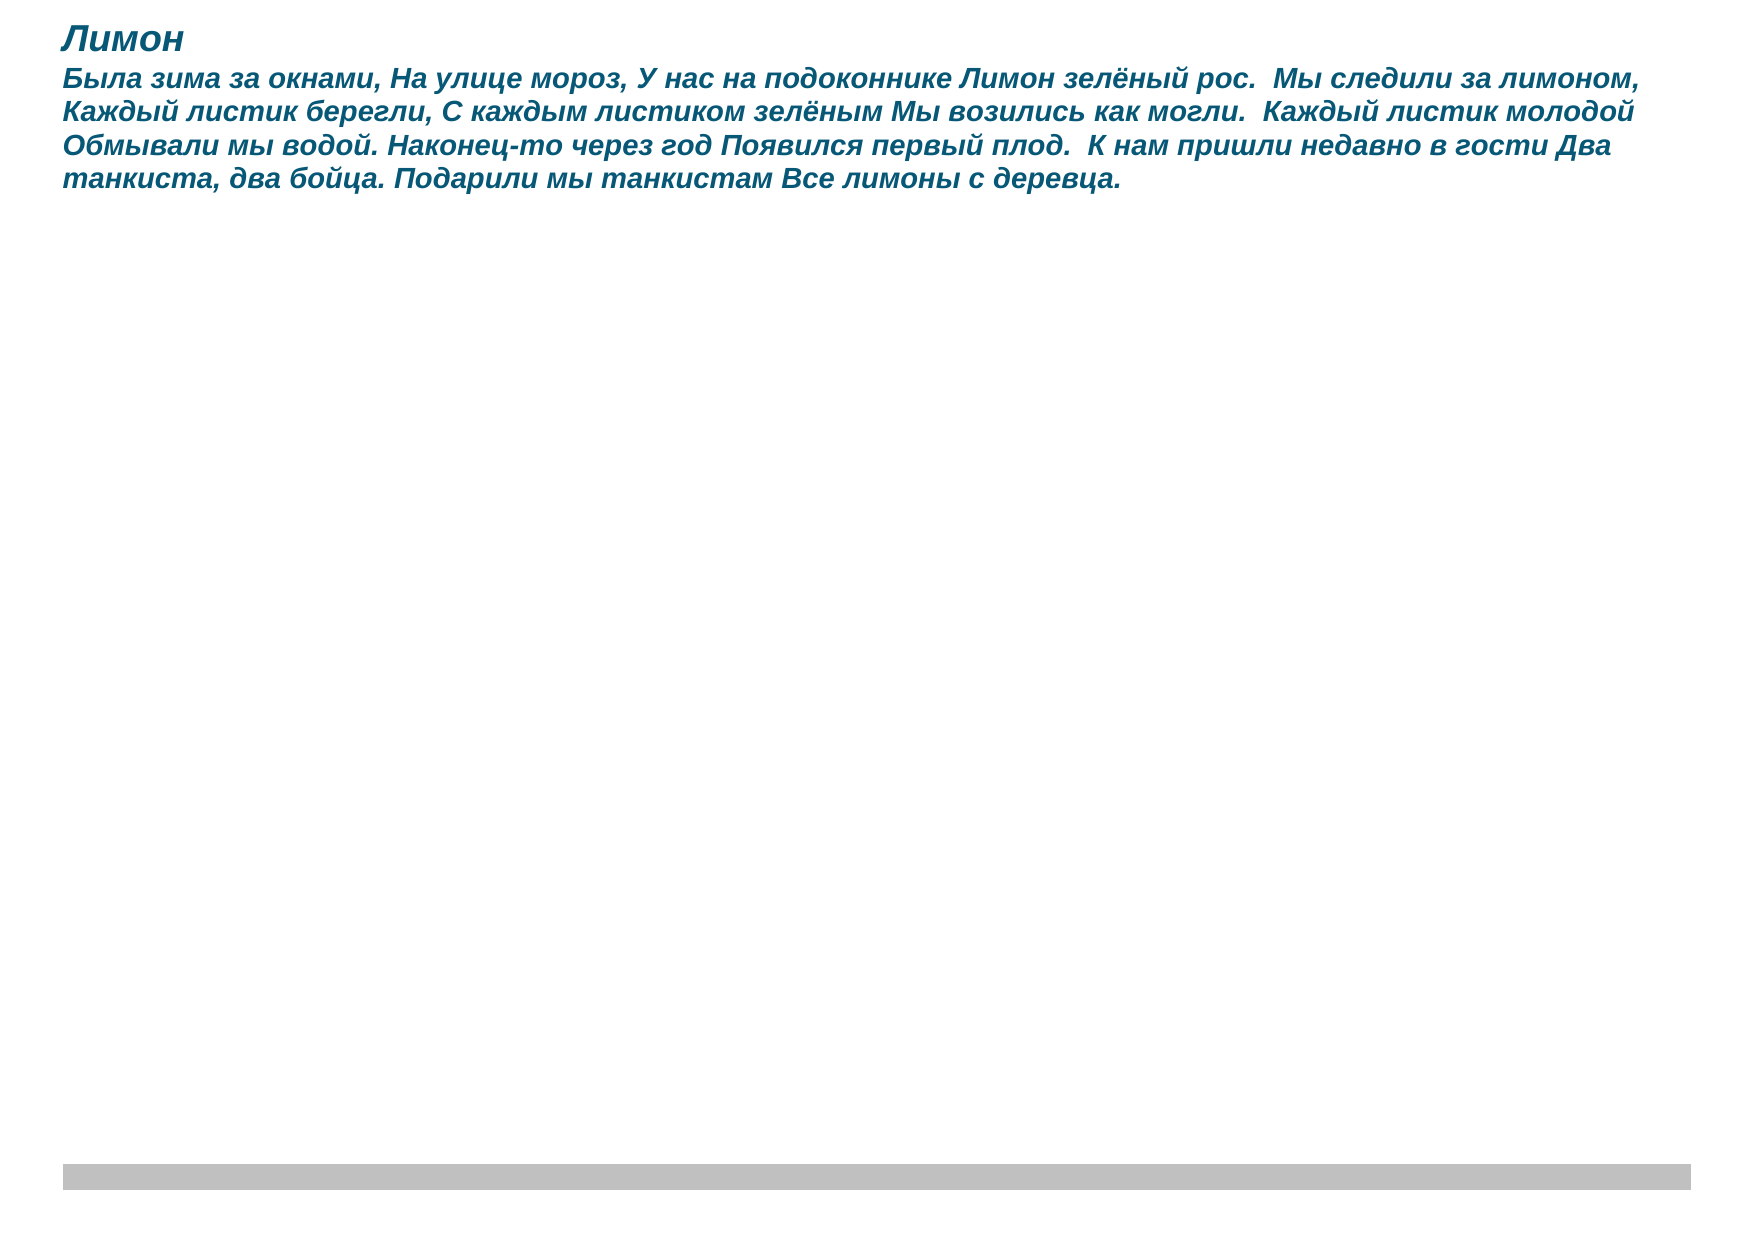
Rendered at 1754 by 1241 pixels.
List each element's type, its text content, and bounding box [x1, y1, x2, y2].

subtitle Лимон [62, 17, 1691, 60]
text Была зима за окнами, [62, 61, 1691, 195]
